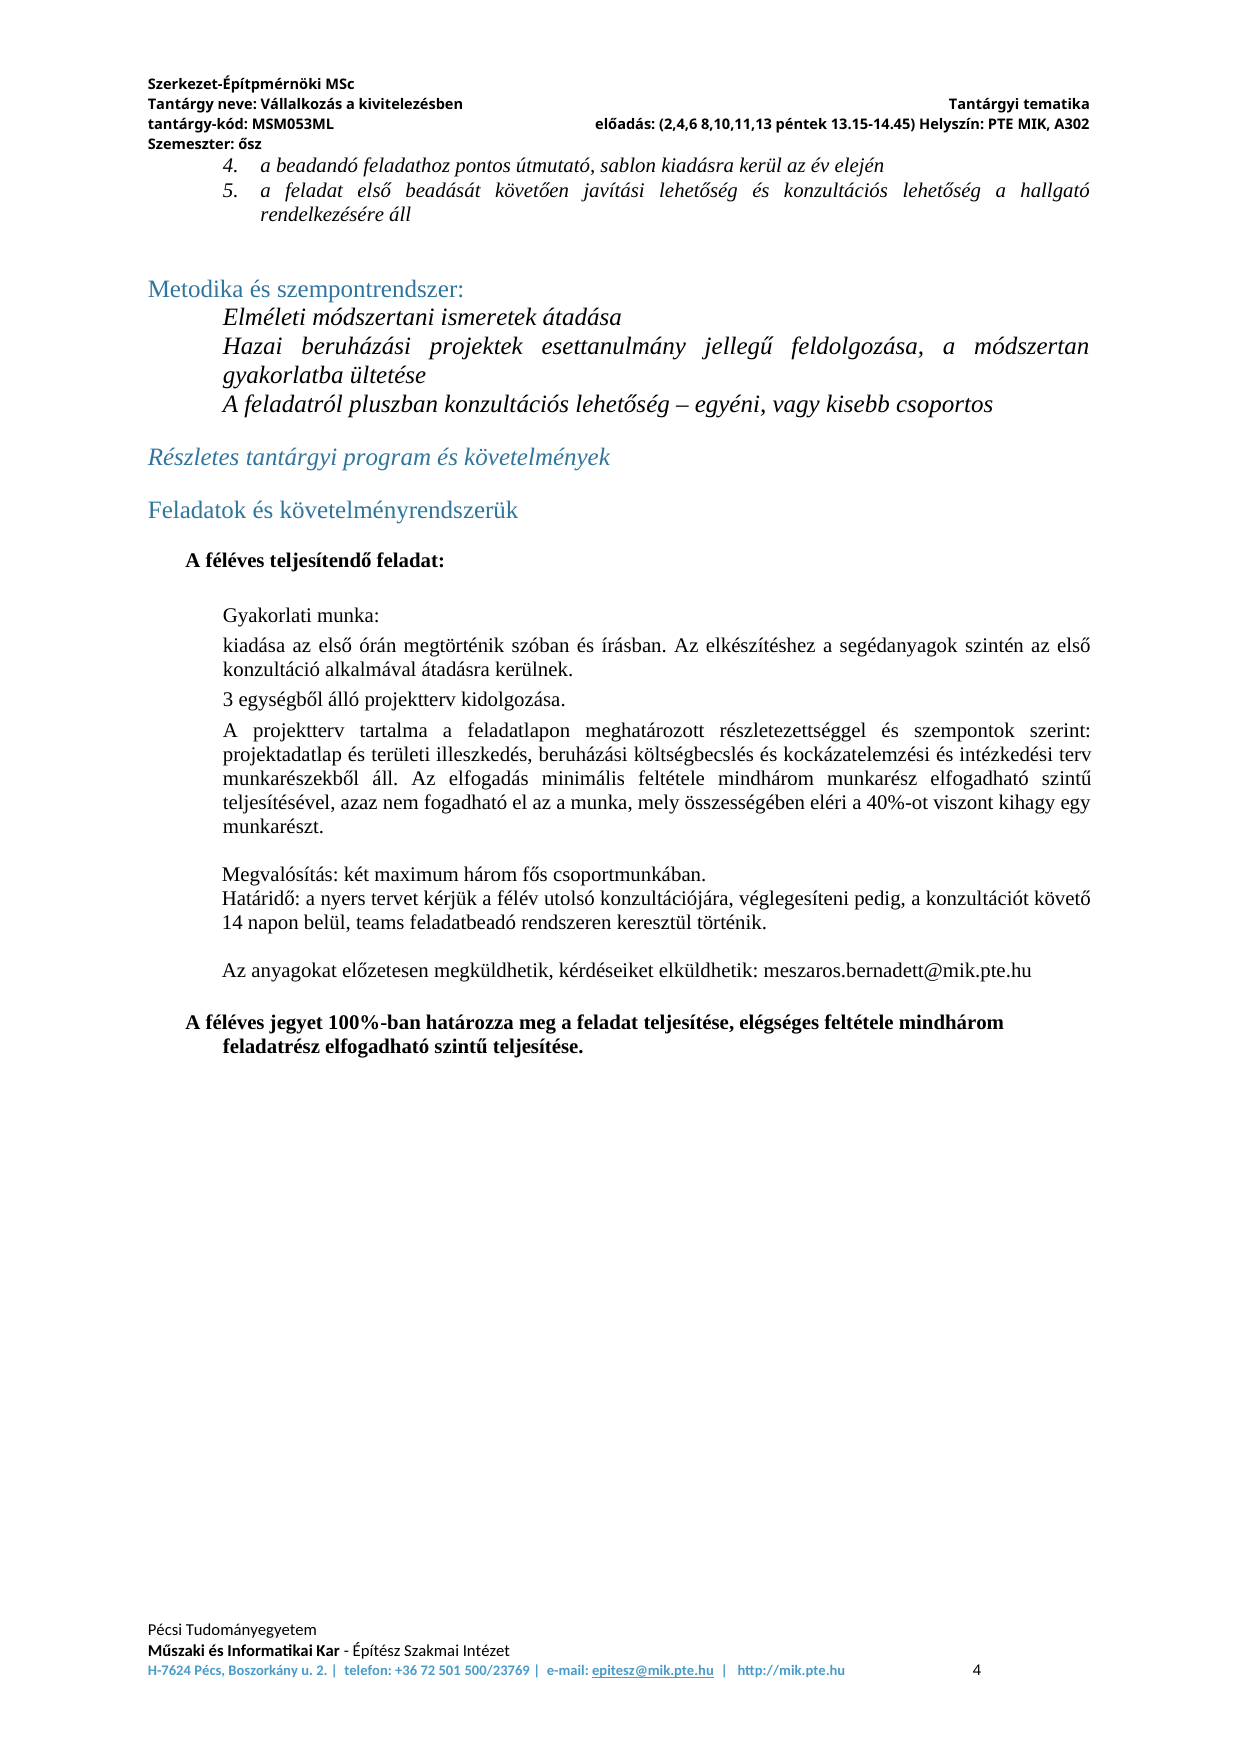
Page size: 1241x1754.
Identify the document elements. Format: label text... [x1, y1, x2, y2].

list a feladat első beadását követően javítási lehetőség és konzultációs lehetőség a hallgató rendelkezésére áll [223, 177, 1092, 226]
subtitle Részletes tantárgyi program és követelmények [148, 442, 1092, 471]
text A feladatról pluszban konzultációs lehetőség – egyéni, vagy kisebb csoportos [223, 389, 1092, 417]
text Elméleti módszertani ismeretek átadása [223, 302, 1092, 331]
text Gyakorlati munka: [223, 602, 1092, 627]
text Határidő: a nyers tervet kérjük a félév utolsó konzultációjára, véglegesíteni pedig, a konzultációt követő 14 napon belül, teams feladatbeadó rendszeren keresztül történik. [222, 886, 1092, 934]
text kiadása az első órán megtörténik szóban és írásban. Az elkészítéshez a segédanyagok szintén az első konzultáció alkalmával átadásra kerülnek. [223, 633, 1092, 681]
text 3 egységből álló projektterv kidolgozása. [223, 687, 1092, 711]
text A projektterv tartalma a feladatlapon meghatározott részletezettséggel és szempontok szerint: projektadatlap és területi illeszkedés, beruházási költségbecslés és kockázatelemzési és intézkedési terv munkarészekből áll. Az elfogadás minimális feltétele mindhárom munkarész elfogadható szintű teljesítésével, azaz nem fogadható el az a munka, mely összességében eléri a 40%-ot viszont kihagy egy munkarészt. [223, 717, 1092, 838]
list A féléves jegyet 100%-ban határozza meg a feladat teljesítése, elégséges feltétele mindhárom feladatrész elfogadható szintű teljesítése. [185, 1010, 1092, 1058]
text Az anyagokat előzetesen megküldhetik, kérdéseiket elküldhetik: meszaros.bernadett@mik.pte.hu [222, 958, 1092, 982]
text Feladatok és követelményrendszerük [148, 495, 1092, 524]
text Metodika és szempontrendszer: [148, 274, 1092, 302]
list a beadandó feladathoz pontos útmutató, sablon kiadásra kerül az év elején [223, 153, 1092, 177]
list A féléves teljesítendő feladat: [185, 548, 1092, 572]
text Megvalósítás: két maximum három fős csoportmunkában. [222, 862, 1092, 886]
text Hazai beruházási projektek esettanulmány jellegű feldolgozása, a módszertan gyakorlatba ültetése [223, 331, 1092, 389]
